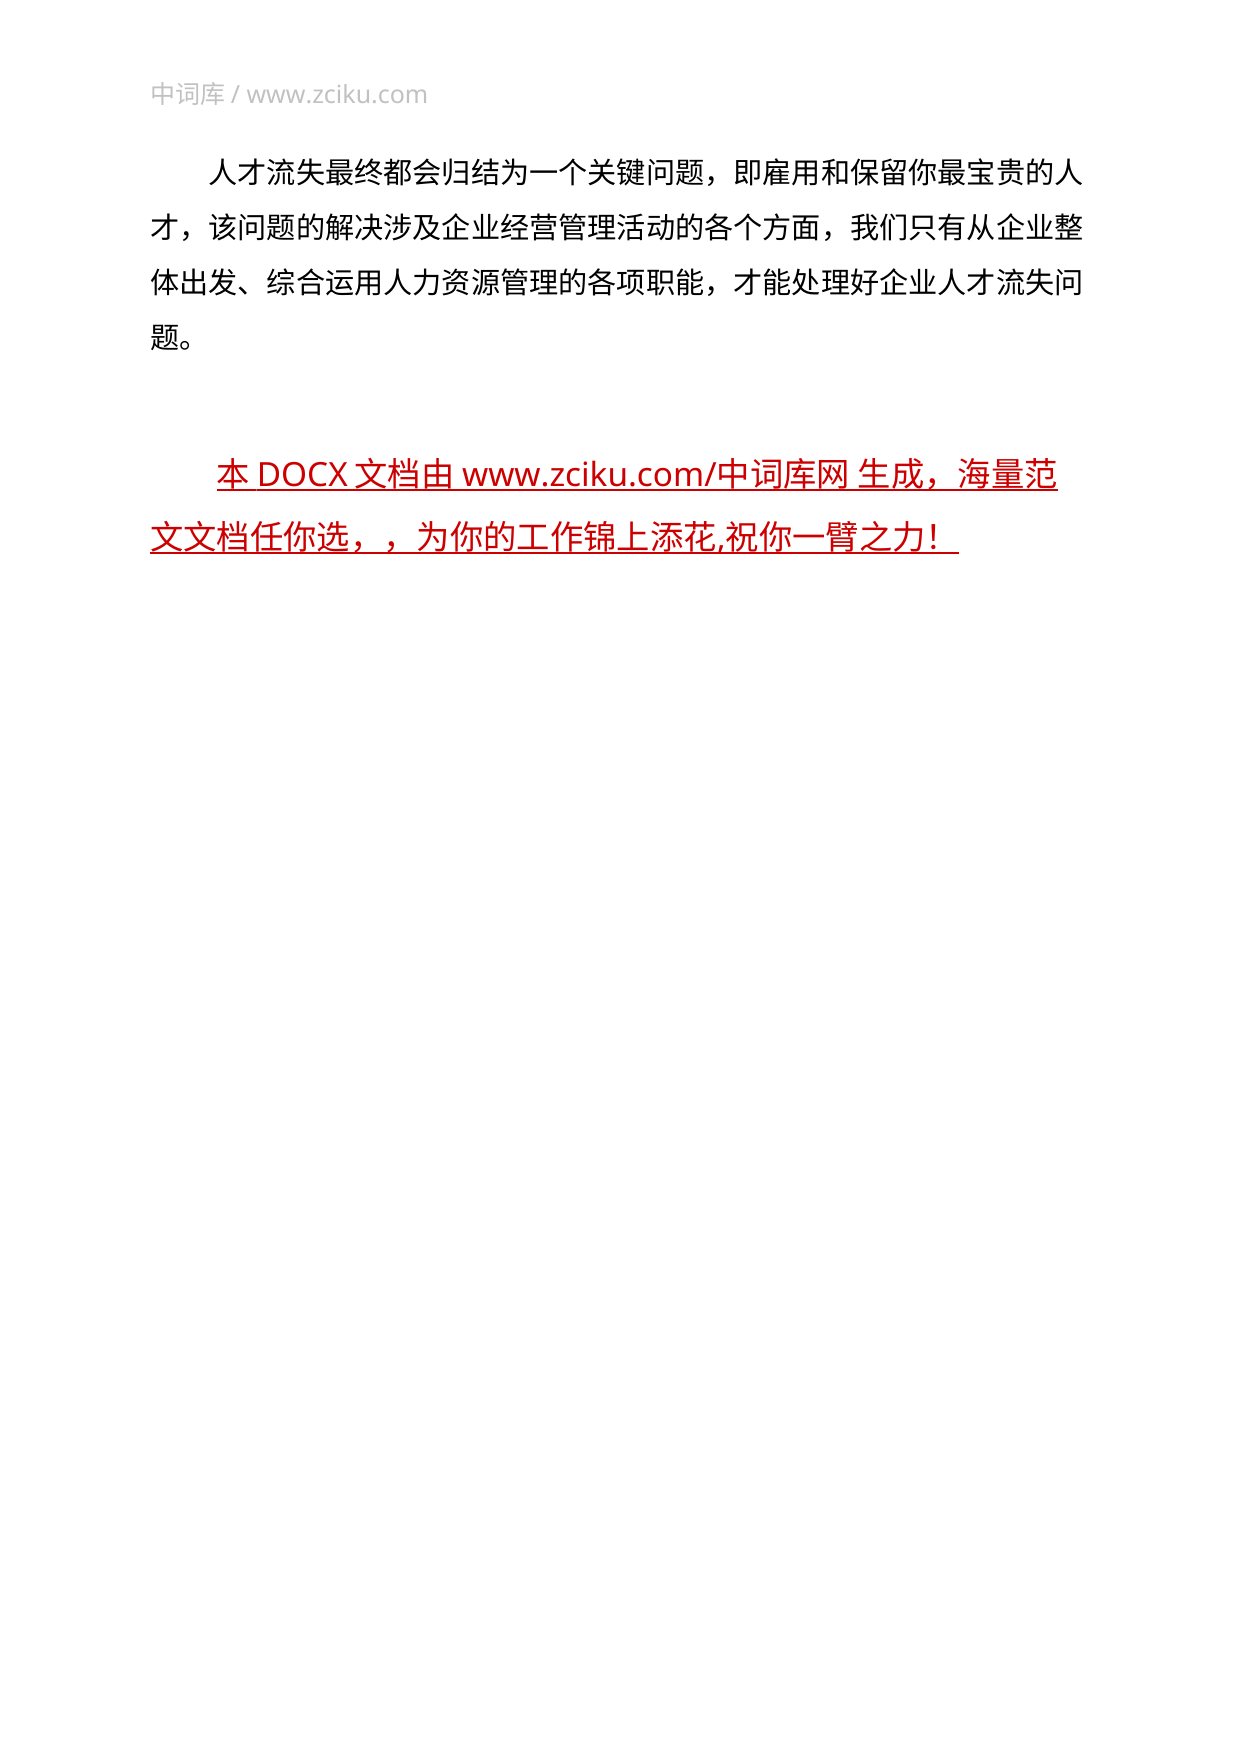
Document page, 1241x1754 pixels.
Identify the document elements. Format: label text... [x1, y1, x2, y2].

text 人才流失最终都会归结为一个关键问题，即雇用和保留你最宝贵的人才，该问题的解决涉及企业经营管理活动的各个方面，我们只有从企业整体出发、综合运用人力资源管理的各项职能，才能处理好企业人才流失问题。 [150, 150, 1090, 357]
text 本DOCX文档由 www.zciku.com/中词库网 生成，海量范文文档任你选，，为你的工作锦上添花,祝你一臂之力！ [150, 448, 1090, 559]
